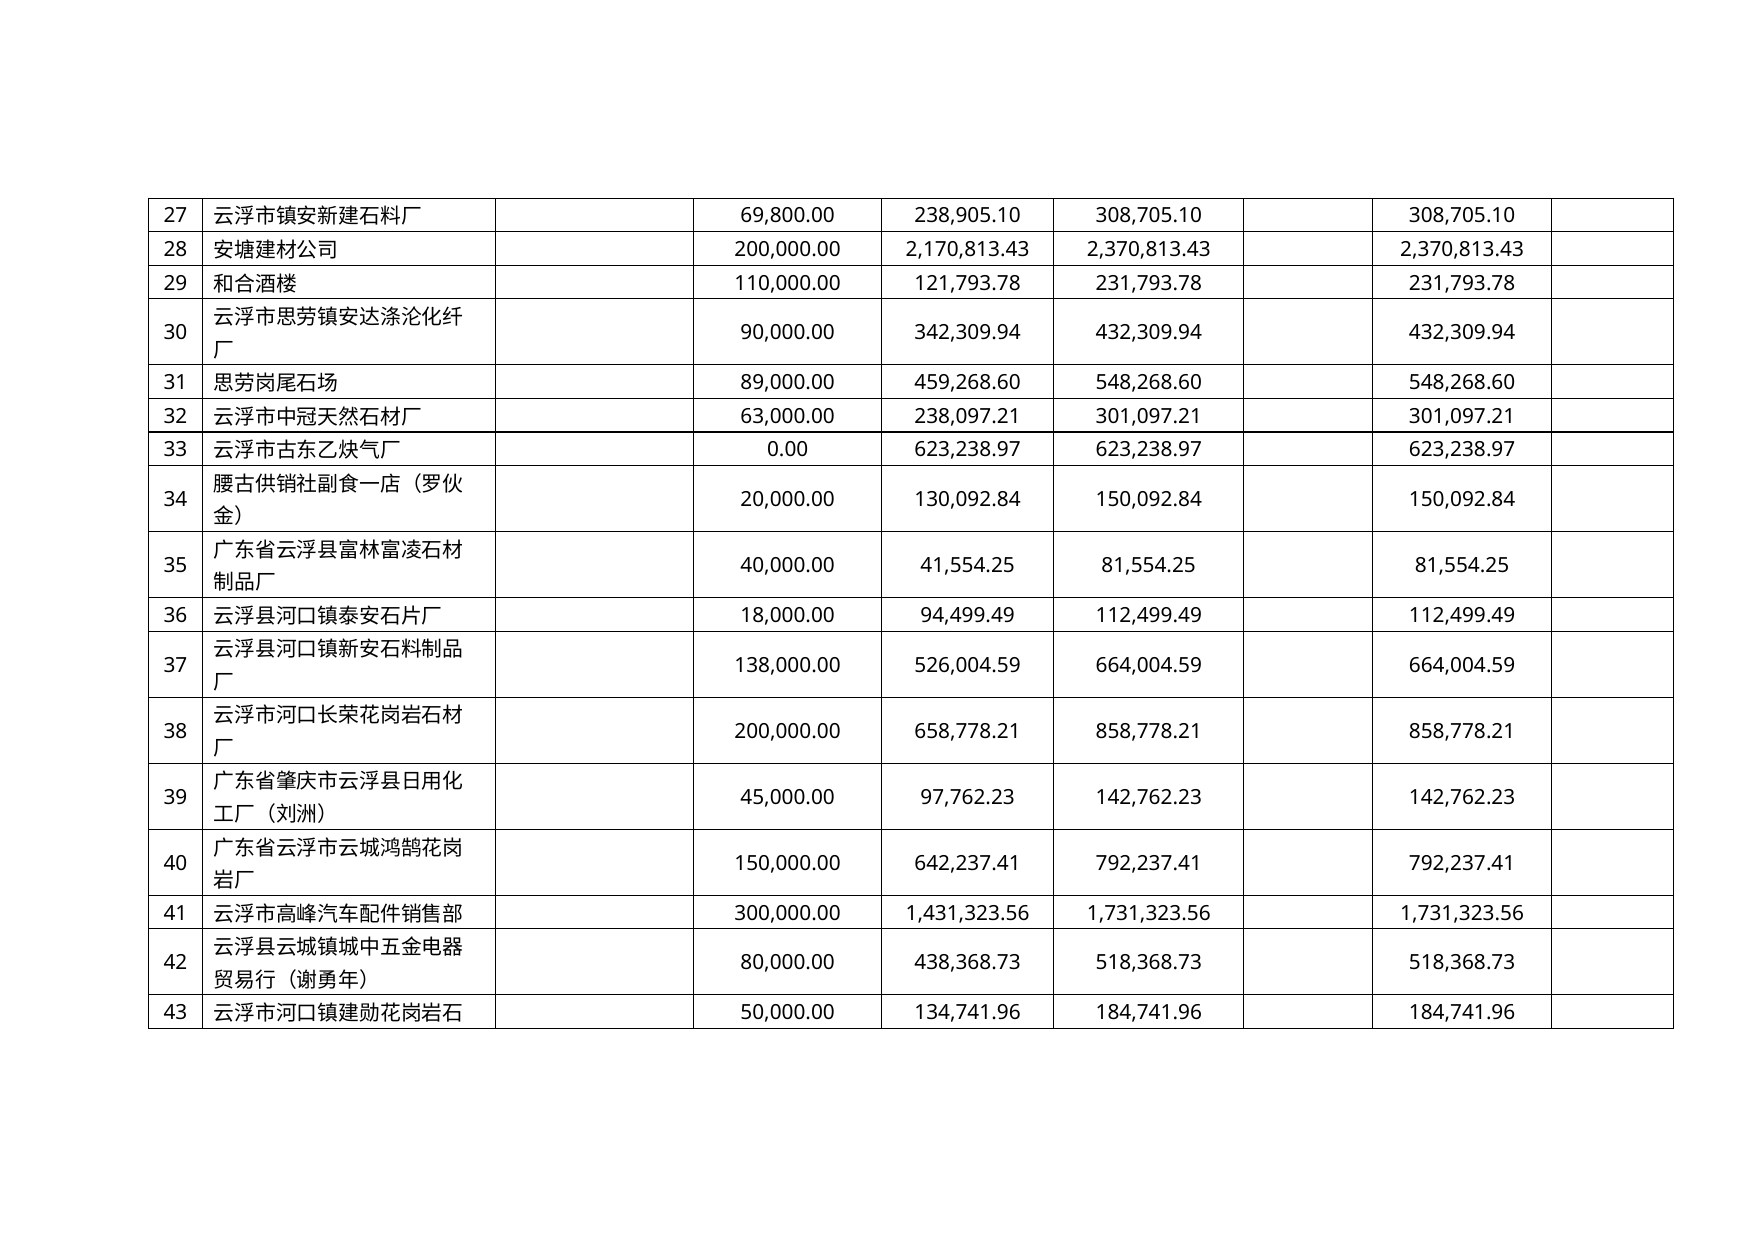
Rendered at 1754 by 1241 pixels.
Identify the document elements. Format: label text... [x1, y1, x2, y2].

table_cell 526,004.59 [882, 632, 1053, 697]
table_cell 548,268.60 [1054, 365, 1243, 398]
table_cell 1,731,323.56 [1054, 896, 1243, 928]
table_cell 518,368.73 [1373, 929, 1551, 994]
table_cell [1552, 399, 1673, 431]
table_cell 思劳岗尾石场 [203, 365, 495, 398]
table_cell 134,741.96 [882, 995, 1053, 1028]
table_cell 858,778.21 [1054, 698, 1243, 763]
table_cell [496, 232, 693, 265]
table_cell [496, 995, 693, 1028]
table_cell 63,000.00 [694, 399, 881, 431]
table_cell 184,741.96 [1373, 995, 1551, 1028]
table_cell 40,000.00 [694, 532, 881, 597]
table_cell [1552, 299, 1673, 364]
table_cell 664,004.59 [1373, 632, 1551, 697]
table_cell 200,000.00 [694, 232, 881, 265]
table_cell 安塘建材公司 [203, 232, 495, 265]
table_cell [1244, 764, 1372, 829]
table_cell [1244, 299, 1372, 364]
table_cell 2,170,813.43 [882, 232, 1053, 265]
table_cell 41 [149, 896, 202, 928]
table_cell 腰古供销社副食一店（罗伙金） [203, 466, 495, 531]
table_cell 792,237.41 [1054, 830, 1243, 895]
table_cell 150,000.00 [694, 830, 881, 895]
table_cell 432,309.94 [1373, 299, 1551, 364]
table_cell 432,309.94 [1054, 299, 1243, 364]
table_cell [1244, 199, 1372, 231]
table_cell 658,778.21 [882, 698, 1053, 763]
table_cell 云浮市河口长荣花岗岩石材厂 [203, 698, 495, 763]
table_cell [1244, 399, 1372, 431]
table_cell 0.00 [694, 433, 881, 465]
table_cell 云浮市镇安新建石料厂 [203, 199, 495, 231]
table_cell 150,092.84 [1054, 466, 1243, 531]
table_cell 342,309.94 [882, 299, 1053, 364]
table_cell 438,368.73 [882, 929, 1053, 994]
table_cell [1244, 598, 1372, 631]
table_cell 90,000.00 [694, 299, 881, 364]
table_cell [1244, 698, 1372, 763]
table_cell 623,238.97 [1054, 433, 1243, 465]
table_cell 30 [149, 299, 202, 364]
table_cell 27 [149, 199, 202, 231]
table_cell 238,097.21 [882, 399, 1053, 431]
table_cell 184,741.96 [1054, 995, 1243, 1028]
table_cell [496, 632, 693, 697]
table_cell 云浮县河口镇泰安石片厂 [203, 598, 495, 631]
table_cell [1552, 995, 1673, 1028]
table_cell 43 [149, 995, 202, 1028]
table_cell 20,000.00 [694, 466, 881, 531]
table_cell 42 [149, 929, 202, 994]
table_cell 50,000.00 [694, 995, 881, 1028]
table_cell 301,097.21 [1373, 399, 1551, 431]
table_cell 301,097.21 [1054, 399, 1243, 431]
table_cell 664,004.59 [1054, 632, 1243, 697]
table_cell 112,499.49 [1054, 598, 1243, 631]
table_cell 548,268.60 [1373, 365, 1551, 398]
table_cell [496, 698, 693, 763]
table_cell [496, 896, 693, 928]
table_cell 112,499.49 [1373, 598, 1551, 631]
table_cell 308,705.10 [1373, 199, 1551, 231]
table_cell [1552, 532, 1673, 597]
table_cell 130,092.84 [882, 466, 1053, 531]
table_cell [1552, 764, 1673, 829]
table_cell 81,554.25 [1373, 532, 1551, 597]
table_cell [1552, 830, 1673, 895]
table_cell [1552, 466, 1673, 531]
table_cell 和合酒楼 [203, 266, 495, 298]
table_cell 38 [149, 698, 202, 763]
table_cell 37 [149, 632, 202, 697]
table_cell 142,762.23 [1373, 764, 1551, 829]
table_cell [496, 365, 693, 398]
table_cell [1244, 995, 1372, 1028]
table_cell [1244, 365, 1372, 398]
table_cell 200,000.00 [694, 698, 881, 763]
table_cell [496, 532, 693, 597]
table_cell 云浮市河口镇建勋花岗岩石材厂 [203, 995, 495, 1028]
table_cell 138,000.00 [694, 632, 881, 697]
table_cell 云浮市高峰汽车配件销售部 [203, 896, 495, 928]
table_cell 39 [149, 764, 202, 829]
table_cell 云浮市思劳镇安达涤沦化纤厂 [203, 299, 495, 364]
table_cell 94,499.49 [882, 598, 1053, 631]
table_cell 858,778.21 [1373, 698, 1551, 763]
table_cell 云浮市古东乙炔气厂 [203, 433, 495, 465]
table_cell [1552, 896, 1673, 928]
table_cell 121,793.78 [882, 266, 1053, 298]
table_cell 云浮市中冠天然石材厂 [203, 399, 495, 431]
table_cell 110,000.00 [694, 266, 881, 298]
table_cell 云浮县云城镇城中五金电器贸易行（谢勇年） [203, 929, 495, 994]
table_cell 28 [149, 232, 202, 265]
table_cell 80,000.00 [694, 929, 881, 994]
table_cell [496, 466, 693, 531]
table_cell [1552, 698, 1673, 763]
table_cell [1552, 232, 1673, 265]
table_cell [1552, 929, 1673, 994]
table_cell 35 [149, 532, 202, 597]
table_cell [1552, 365, 1673, 398]
table_cell [496, 266, 693, 298]
table_cell [1244, 896, 1372, 928]
table_cell [496, 199, 693, 231]
table_cell 231,793.78 [1373, 266, 1551, 298]
table_cell 459,268.60 [882, 365, 1053, 398]
table_cell 1,731,323.56 [1373, 896, 1551, 928]
table_cell [496, 929, 693, 994]
table_cell [1552, 199, 1673, 231]
table_cell 150,092.84 [1373, 466, 1551, 531]
table_cell 89,000.00 [694, 365, 881, 398]
table_cell 34 [149, 466, 202, 531]
table_cell 41,554.25 [882, 532, 1053, 597]
table_cell [496, 399, 693, 431]
table_cell [496, 598, 693, 631]
table_cell 69,800.00 [694, 199, 881, 231]
table_cell 623,238.97 [1373, 433, 1551, 465]
table_cell [1244, 532, 1372, 597]
table_cell [1244, 232, 1372, 265]
table_cell [1244, 466, 1372, 531]
table_cell [1244, 632, 1372, 697]
table_cell 623,238.97 [882, 433, 1053, 465]
table_cell [496, 830, 693, 895]
table_cell [1552, 632, 1673, 697]
table_cell 300,000.00 [694, 896, 881, 928]
table_cell 231,793.78 [1054, 266, 1243, 298]
table_cell [1244, 929, 1372, 994]
table_cell 31 [149, 365, 202, 398]
table_cell 33 [149, 433, 202, 465]
table_cell 40 [149, 830, 202, 895]
table_cell 308,705.10 [1054, 199, 1243, 231]
table_cell 792,237.41 [1373, 830, 1551, 895]
table_cell 广东省云浮县富林富凌石材制品厂 [203, 532, 495, 597]
table_cell 2,370,813.43 [1054, 232, 1243, 265]
table_cell 142,762.23 [1054, 764, 1243, 829]
table_cell 642,237.41 [882, 830, 1053, 895]
table_cell [496, 433, 693, 465]
table_cell 云浮县河口镇新安石料制品厂 [203, 632, 495, 697]
table_cell 97,762.23 [882, 764, 1053, 829]
table_cell [1244, 433, 1372, 465]
table_cell 18,000.00 [694, 598, 881, 631]
table_cell [1244, 830, 1372, 895]
table_cell [1552, 598, 1673, 631]
table_cell 238,905.10 [882, 199, 1053, 231]
table_cell [1552, 433, 1673, 465]
table_cell 29 [149, 266, 202, 298]
table_cell 广东省肇庆市云浮县日用化工厂（刘洲） [203, 764, 495, 829]
table_cell [496, 299, 693, 364]
table_cell [1244, 266, 1372, 298]
table_cell 81,554.25 [1054, 532, 1243, 597]
table_cell 32 [149, 399, 202, 431]
table_cell 1,431,323.56 [882, 896, 1053, 928]
table_cell 45,000.00 [694, 764, 881, 829]
table_cell 518,368.73 [1054, 929, 1243, 994]
table_cell 2,370,813.43 [1373, 232, 1551, 265]
table_cell [1552, 266, 1673, 298]
table_cell [496, 764, 693, 829]
table_cell 广东省云浮市云城鸿鹄花岗岩厂 [203, 830, 495, 895]
table_cell 36 [149, 598, 202, 631]
